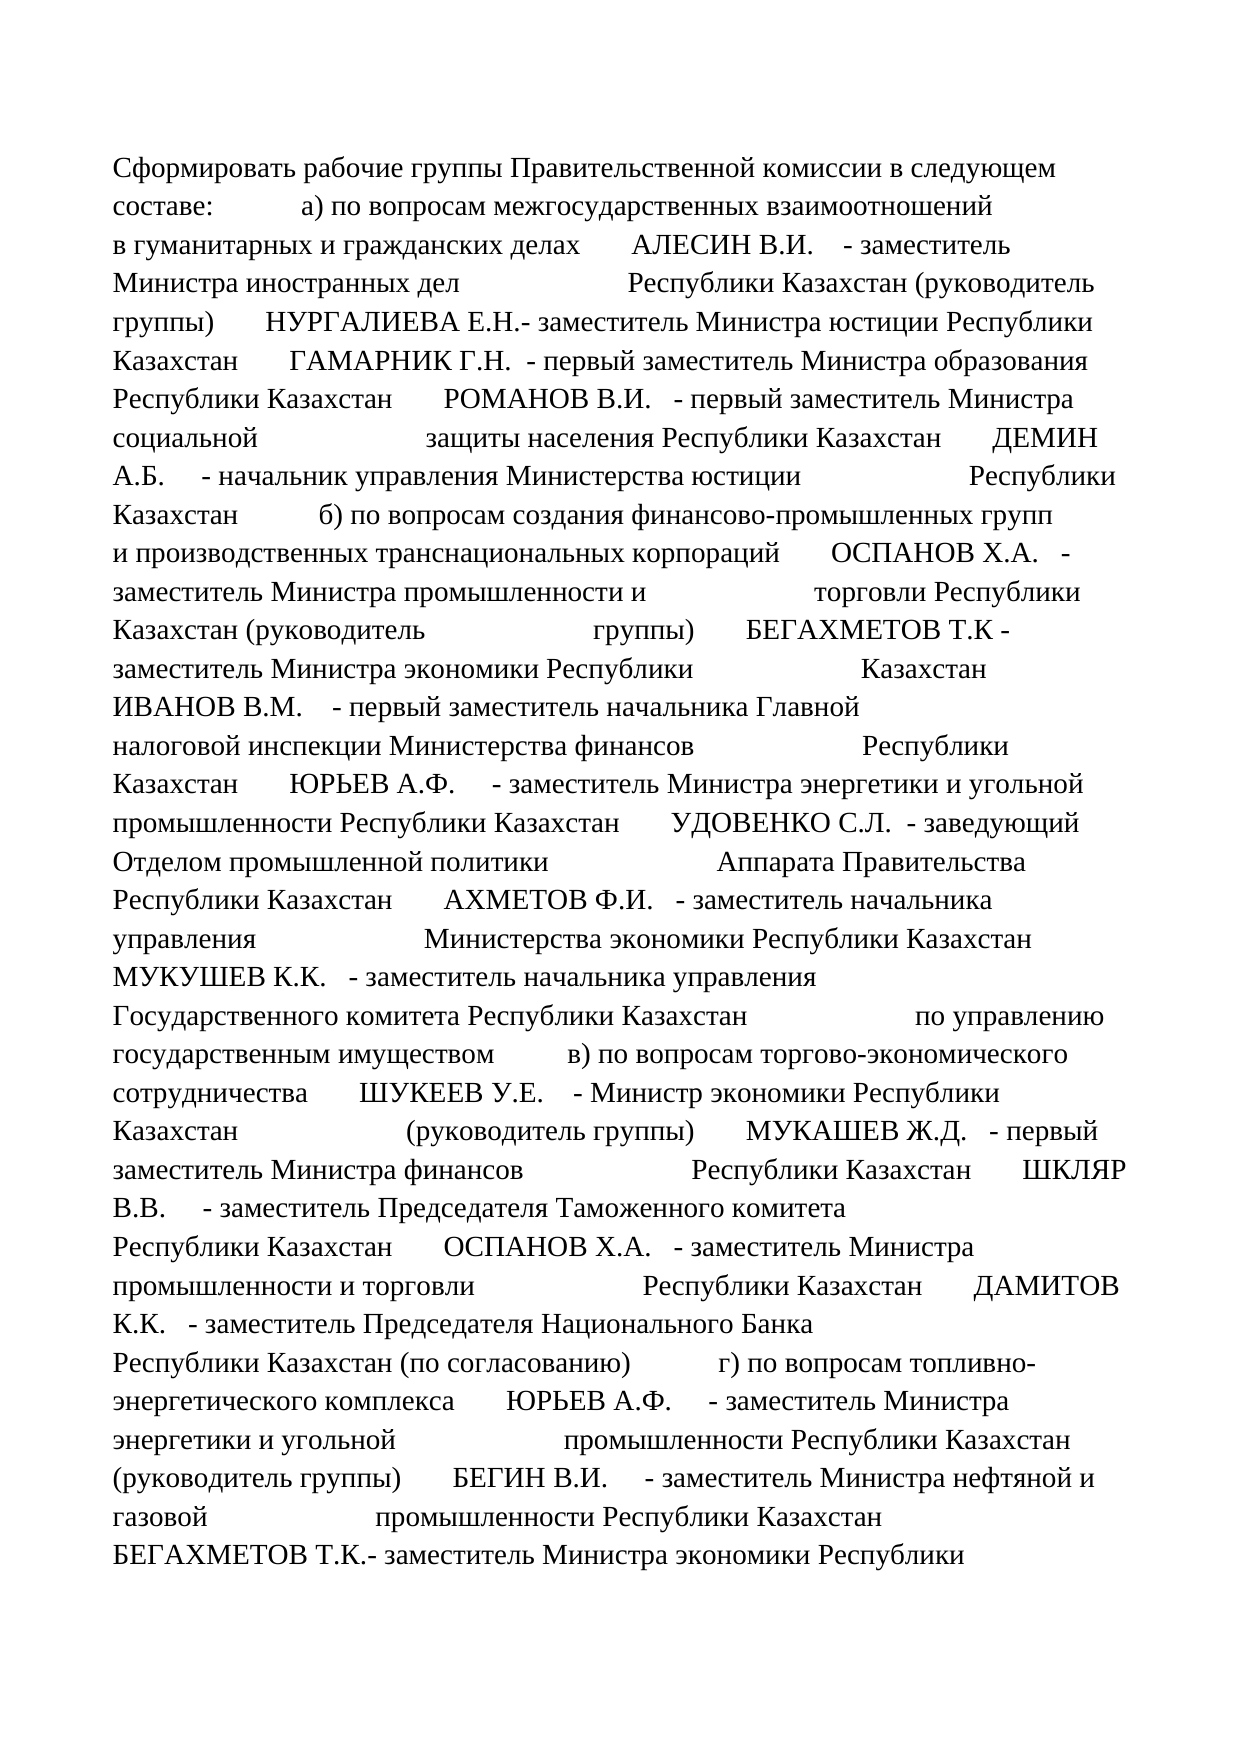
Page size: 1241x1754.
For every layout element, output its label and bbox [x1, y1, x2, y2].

text [112, 150, 1128, 1571]
